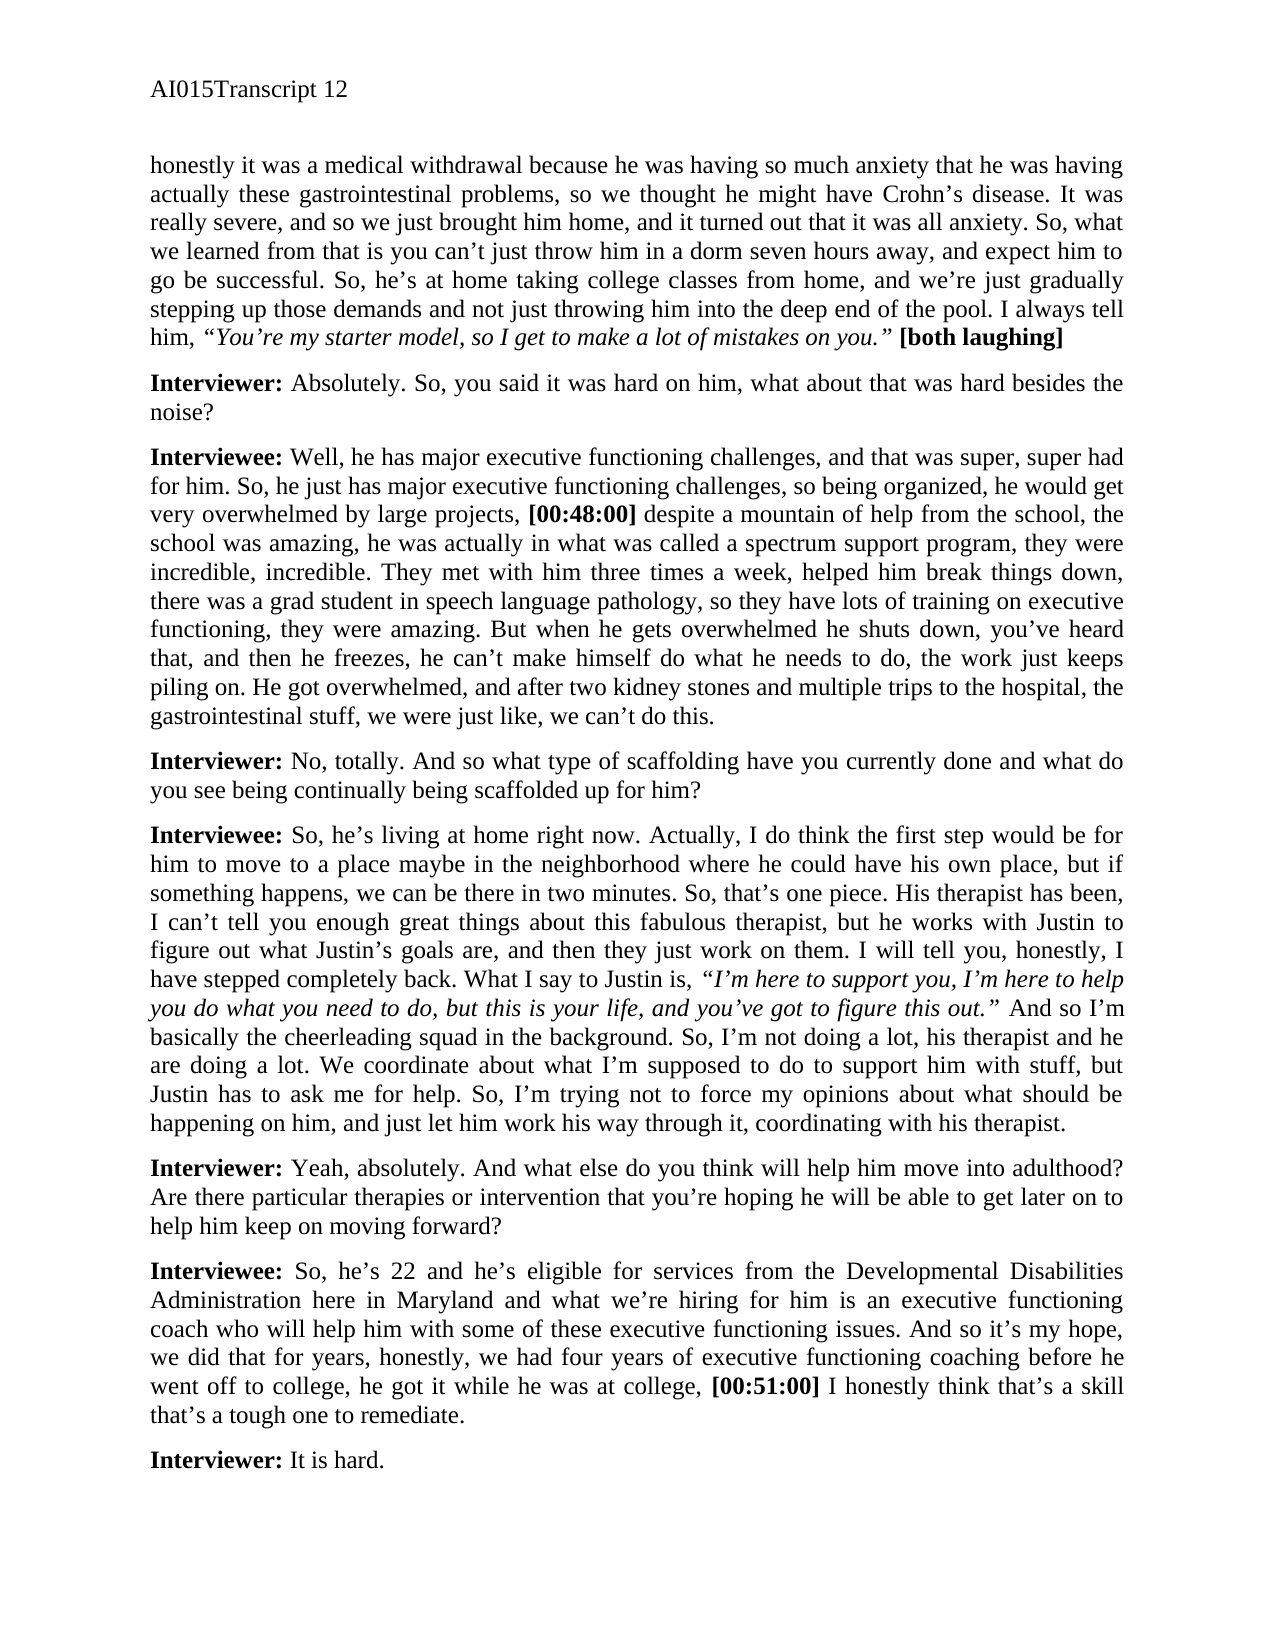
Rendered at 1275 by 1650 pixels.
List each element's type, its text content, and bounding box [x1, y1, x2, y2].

text Interviewer: Absolutely. So, you said it was hard on him, what about that was hard besides the noise? [150, 368, 1125, 425]
text Interviewee: So, he’s 22 and he’s eligible for services from the Developmental Disabilities Administration here in Maryland and what we’re hiring for him is an executive functioning coach who will help him with some of these executive functioning issues. And so it’s my hope, we did that for years, honestly, we had four years of executive functioning coaching before he went off to college, he got it while he was at college, [00:51:00] I honestly think that’s a skill that’s a tough one to remediate. [150, 1256, 1125, 1429]
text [150, 150, 1125, 351]
text Interviewee: So, he’s living at home right now. Actually, I do think the first step would be for him to move to a place maybe in the neighborhood where he could have his own place, but if something happens, we can be there in two minutes. So, that’s one piece. His therapist has been, I can’t tell you enough great things about this fabulous therapist, but he works with Justin to figure out what Justin’s goals are, and then they just work on them. I will tell you, honestly, I have stepped completely back. What I say to Justin is, “I’m here to support you, I’m here to help you do what you need to do, but this is your life, and you’ve got to figure this out.” And so I’m basically the cheerleading squad in the background. So, I’m not doing a lot, his therapist and he are doing a lot. We coordinate about what I’m supposed to do to support him with stuff, but Justin has to ask me for help. So, I’m trying not to force my opinions about what should be happening on him, and just let him work his way through it, coordinating with his therapist. [150, 820, 1125, 1137]
text Interviewer: No, totally. And so what type of scaffolding have you currently done and what do you see being continually being scaffolded up for him? [150, 746, 1125, 804]
text Interviewer: Yeah, absolutely. And what else do you think will help him move into adulthood? Are there particular therapies or intervention that you’re hoping he will be able to get later on to help him keep on moving forward? [150, 1153, 1125, 1239]
text Interviewer: It is hard. [150, 1445, 1125, 1474]
text Interviewee: Well, he has major executive functioning challenges, and that was super, super had for him. So, he just has major executive functioning challenges, so being organized, he would get very overwhelmed by large projects, [00:48:00] despite a mountain of help from the school, the school was amazing, he was actually in what was called a spectrum support program, they were incredible, incredible. They met with him three times a week, helped him break things down, there was a grad student in speech language pathology, so they have lots of training on executive functioning, they were amazing. But when he gets overwhelmed he shuts down, you’ve heard that, and then he freezes, he can’t make himself do what he needs to do, the work just keeps piling on. He got overwhelmed, and after two kidney stones and multiple trips to the hospital, the gastrointestinal stuff, we were just like, we can’t do this. [150, 442, 1125, 729]
